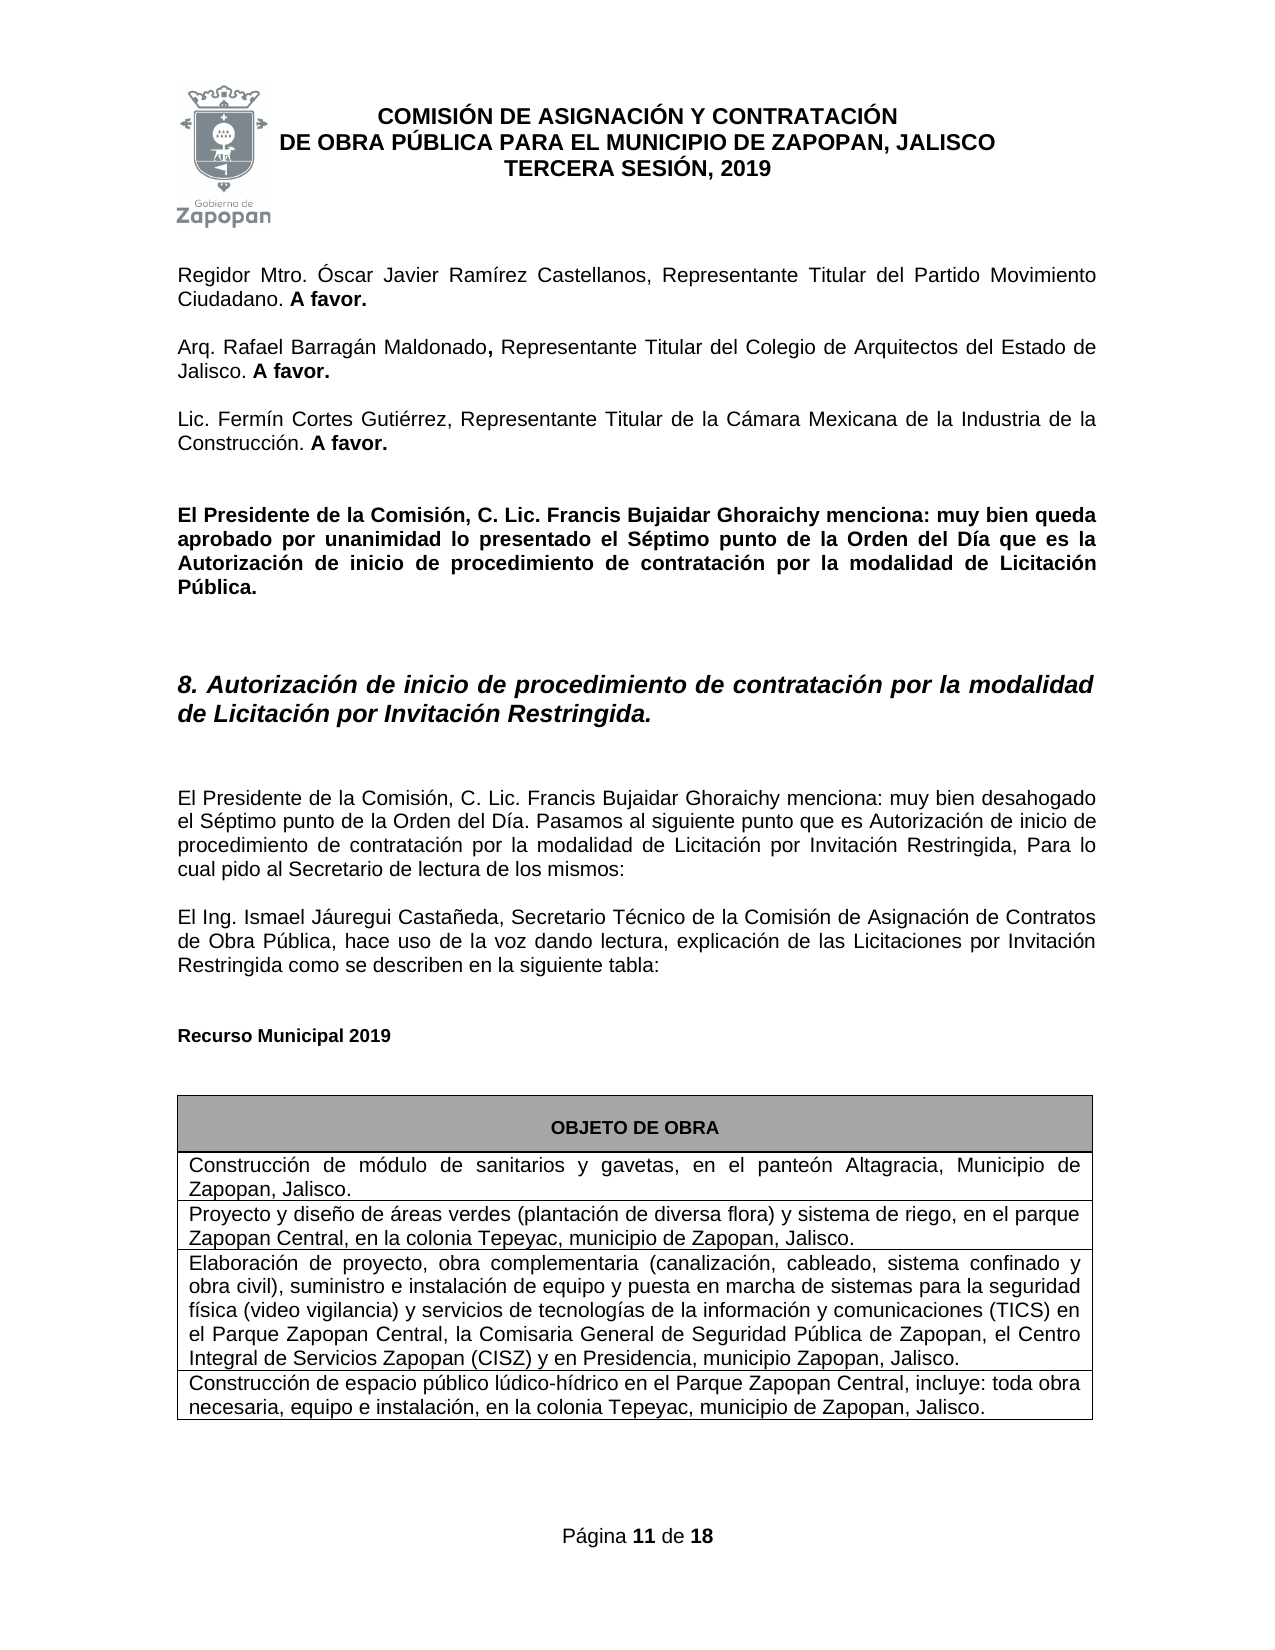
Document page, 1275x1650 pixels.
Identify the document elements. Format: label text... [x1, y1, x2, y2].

picture [176, 85, 271, 228]
table_header OBJETO DE OBRA [178, 1096, 1092, 1151]
text 8. Autorización de inicio de procedimiento de contratación por la modalidad de Licitación por Invitación Restringida. [177, 670, 1098, 728]
text Arq. Rafael Barragán Maldonado, Representante Titular del Colegio de Arquitectos del Estado de Jalisco. A favor. [177, 335, 1098, 383]
text Regidor Mtro. Óscar Javier Ramírez Castellanos, Representante Titular del Partido Movimiento Ciudadano. A favor. [177, 263, 1098, 311]
text El Presidente de la Comisión, C. Lic. Francis Bujaidar Ghoraichy menciona: muy bien desahogado el Séptimo punto de la Orden del Día. Pasamos al siguiente punto que es Autorización de inicio de procedimiento de contratación por la modalidad de Licitación por Invitación Restringida, Para lo cual pido al Secretario de lectura de los mismos: [177, 785, 1098, 881]
table_cell Elaboración de proyecto, obra complementaria (canalización, cableado, sistema confinado y obra civil), suministro e instalación de equipo y puesta en marcha de sistemas para la seguridad física (video vigilancia) y servicios de tecnologías de la información y comunicaciones (TICS) en el Parque Zapopan Central, la Comisaria General de Seguridad Pública de Zapopan, el Centro Integral de Servicios Zapopan (CISZ) y en Presidencia, municipio Zapopan, Jalisco. [178, 1250, 1092, 1370]
table_cell Construcción de módulo de sanitarios y gavetas, en el panteón Altagracia, Municipio de Zapopan, Jalisco. [178, 1153, 1092, 1200]
table_cell Proyecto y diseño de áreas verdes (plantación de diversa flora) y sistema de riego, en el parque Zapopan Central, en la colonia Tepeyac, municipio de Zapopan, Jalisco. [178, 1201, 1092, 1249]
text Lic. Fermín Cortes Gutiérrez, Representante Titular de la Cámara Mexicana de la Industria de la Construcción. A favor. [177, 407, 1098, 455]
text El Presidente de la Comisión, C. Lic. Francis Bujaidar Ghoraichy menciona: muy bien queda aprobado por unanimidad lo presentado el Séptimo punto de la Orden del Día que es la Autorización de inicio de procedimiento de contratación por la modalidad de Licitación Pública. [177, 503, 1098, 598]
text Recurso Municipal 2019 [177, 1025, 1098, 1047]
text El Ing. Ismael Jáuregui Castañeda, Secretario Técnico de la Comisión de Asignación de Contratos de Obra Pública, hace uso de la voz dando lectura, explicación de las Licitaciones por Invitación Restringida como se describen en la siguiente tabla: [177, 905, 1098, 977]
table_cell Construcción de espacio público lúdico-hídrico en el Parque Zapopan Central, incluye: toda obra necesaria, equipo e instalación, en la colonia Tepeyac, municipio de Zapopan, Jalisco. [178, 1371, 1092, 1419]
